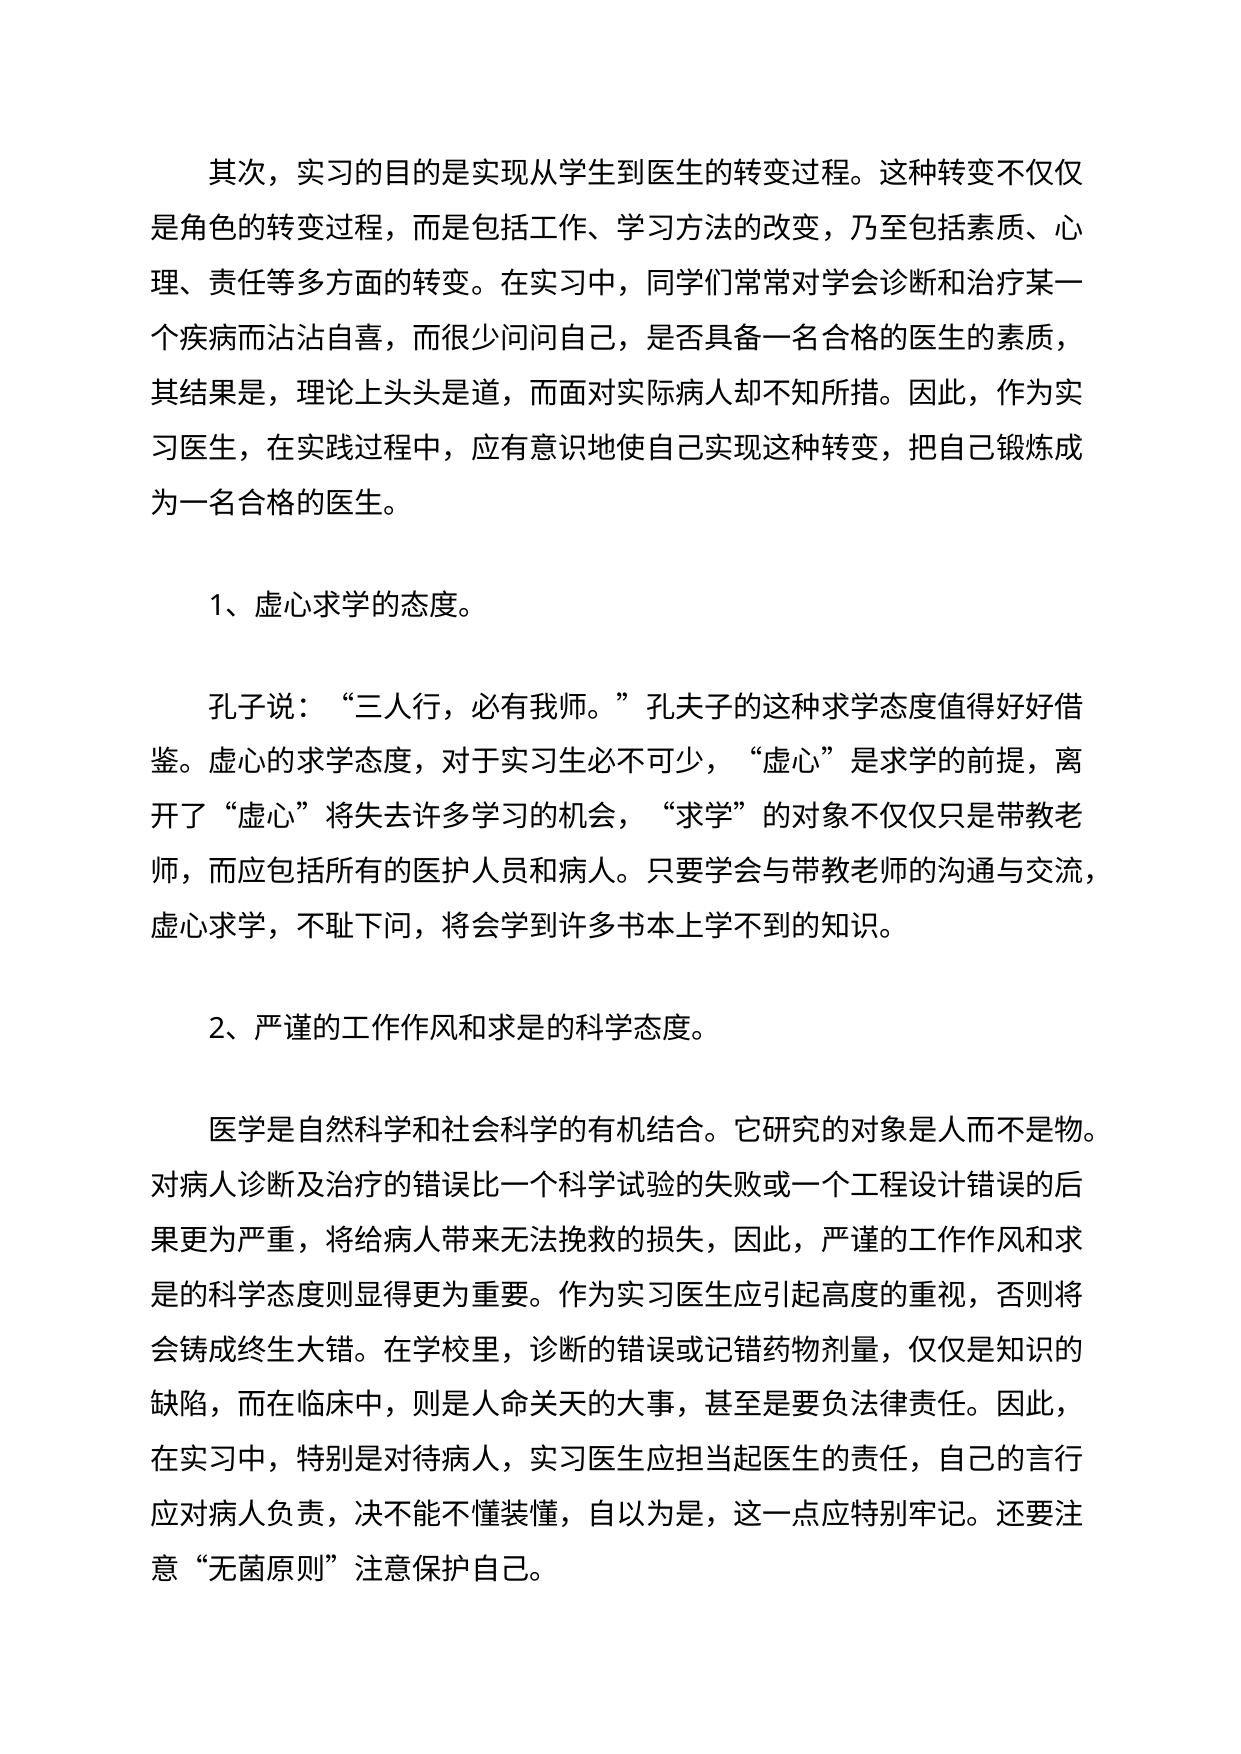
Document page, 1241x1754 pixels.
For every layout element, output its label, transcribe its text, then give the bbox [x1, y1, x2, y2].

text 孔子说：“三人行，必有我师。”孔夫子的这种求学态度值得好好借鉴。虚心的求学态度，对于实习生必不可少，“虚心”是求学的前提，离开了“虚心”将失去许多学习的机会，“求学”的对象不仅仅只是带教老师，而应包括所有的医护人员和病人。只要学会与带教老师的沟通与交流，虚心求学，不耻下问，将会学到许多书本上学不到的知识。 [150, 683, 1090, 945]
text 其次，实习的目的是实现从学生到医生的转变过程。这种转变不仅仅是角色的转变过程，而是包括工作、学习方法的改变，乃至包括素质、心理、责任等多方面的转变。在实习中，同学们常常对学会诊断和治疗某一个疾病而沾沾自喜，而很少问问自己，是否具备一名合格的医生的素质，其结果是，理论上头头是道，而面对实际病人却不知所措。因此，作为实习医生，在实践过程中，应有意识地使自己实现这种转变，把自己锻炼成为一名合格的医生。 [150, 150, 1090, 522]
text 医学是自然科学和社会科学的有机结合。它研究的对象是人而不是物。对病人诊断及治疗的错误比一个科学试验的失败或一个工程设计错误的后果更为严重，将给病人带来无法挽救的损失，因此，严谨的工作作风和求是的科学态度则显得更为重要。作为实习医生应引起高度的重视，否则将会铸成终生大错。在学校里，诊断的错误或记错药物剂量，仅仅是知识的缺陷，而在临床中，则是人命关天的大事，甚至是要负法律责任。因此，在实习中，特别是对待病人，实习医生应担当起医生的责任，自己的言行应对病人负责，决不能不懂装懂，自以为是，这一点应特别牢记。还要注意“无菌原则”注意保护自己。 [150, 1106, 1090, 1588]
text 2、严谨的工作作风和求是的科学态度。 [150, 1004, 1090, 1047]
text 1、虚心求学的态度。 [150, 581, 1090, 623]
